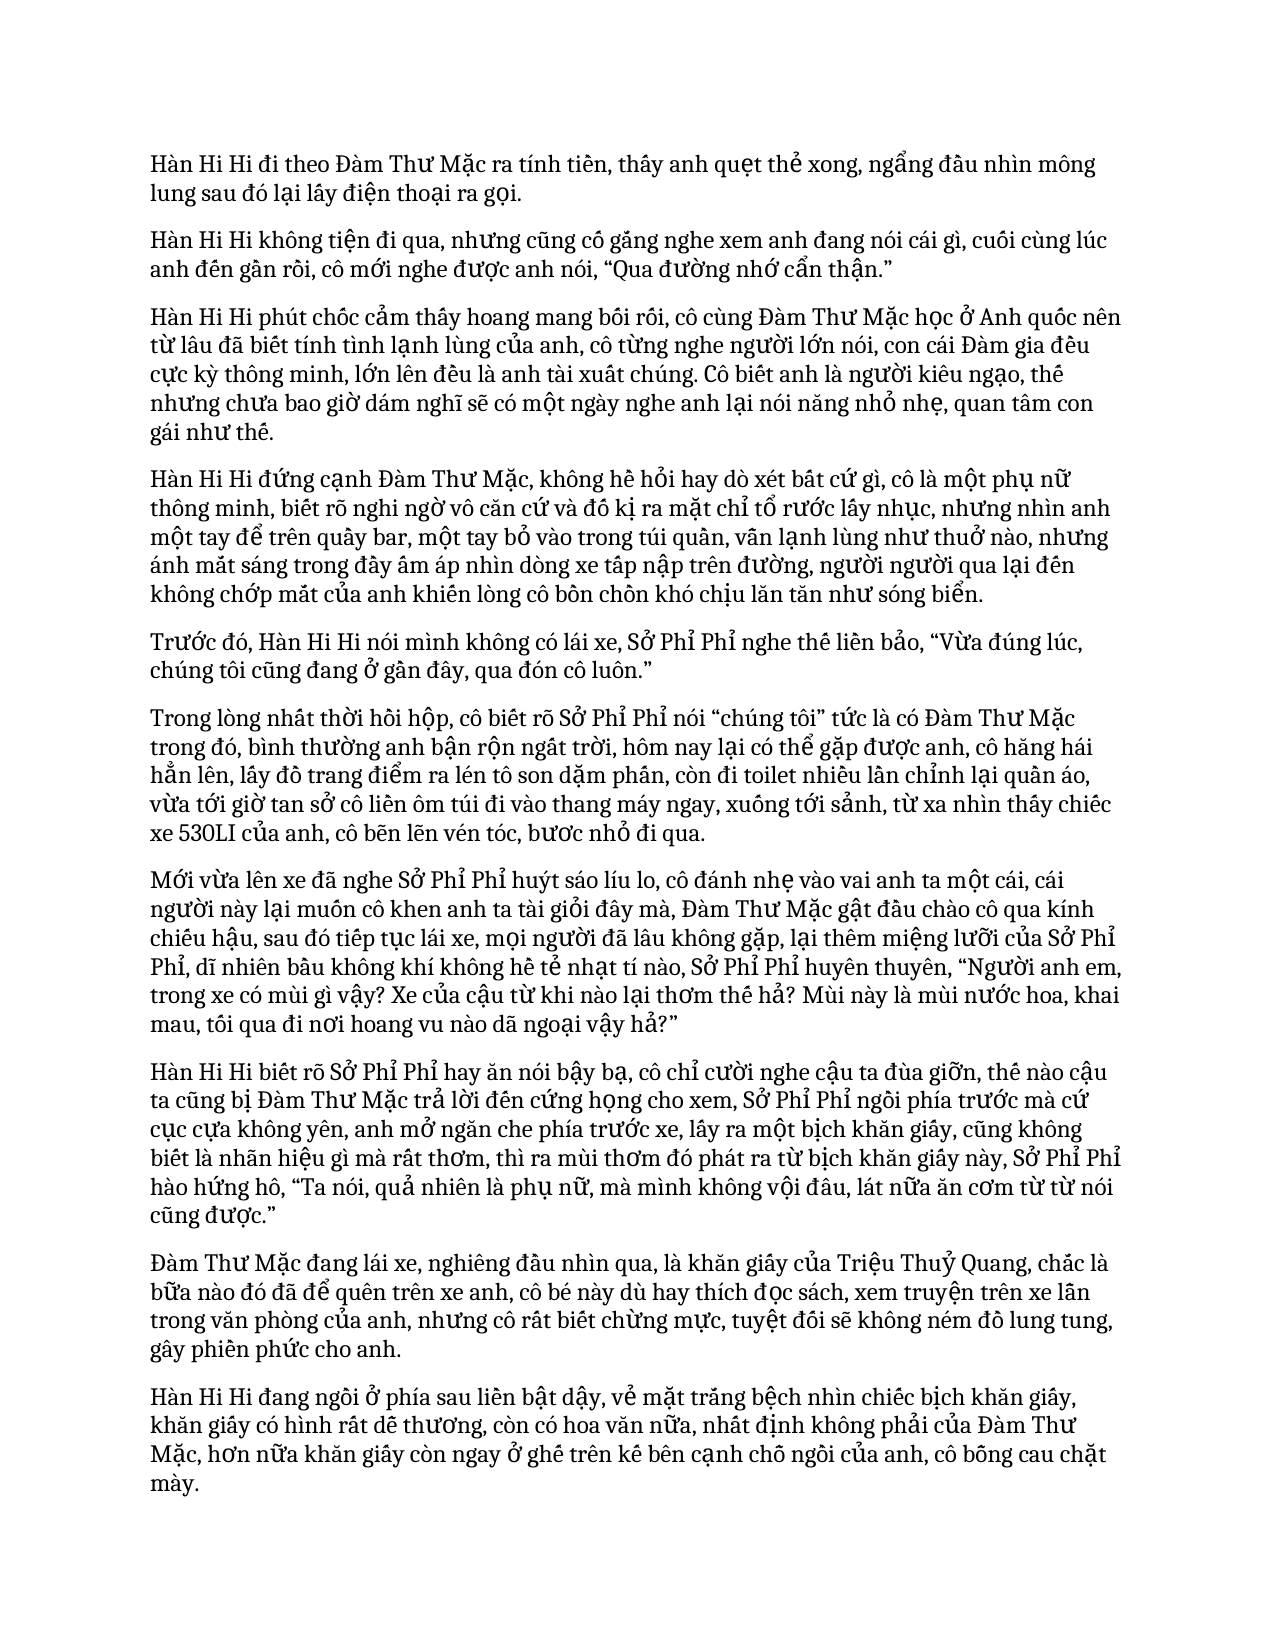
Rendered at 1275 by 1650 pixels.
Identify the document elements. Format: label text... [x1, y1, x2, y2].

text Mới vừa lên xe đã nghe Sở Phỉ Phỉ huýt sáo líu lo, cô đánh nhẹ vào vai anh ta một cái, cái người này lại muốn cô khen anh ta tài giỏi đây mà, Đàm Thư Mặc gật đầu chào cô qua kính chiếu hậu, sau đó tiếp tục lái xe, mọi người đã lâu không gặp, lại thêm miệng lưỡi của Sở Phỉ Phỉ, dĩ nhiên bầu không khí không hề tẻ nhạt tí nào, Sở Phỉ Phỉ huyên thuyên, “Người anh em, trong xe có mùi gì vậy? Xe của cậu từ khi nào lại thơm thế hả? Mùi này là mùi nước hoa, khai mau, tối qua đi nơi hoang vu nào dã ngoại vậy hả?” [150, 866, 1125, 1039]
text Trước đó, Hàn Hi Hi nói mình không có lái xe, Sở Phỉ Phỉ nghe thế liền bảo, “Vừa đúng lúc, chúng tôi cũng đang ở gần đây, qua đón cô luôn.” [150, 627, 1125, 685]
text Hàn Hi Hi đứng cạnh Đàm Thư Mặc, không hề hỏi hay dò xét bất cứ gì, cô là một phụ nữ thông minh, biết rõ nghi ngờ vô căn cứ và đố kị ra mặt chỉ tổ rước lấy nhục, nhưng nhìn anh một tay để trên quầy bar, một tay bỏ vào trong túi quần, vẫn lạnh lùng như thuở nào, nhưng ánh mắt sáng trong đầy ấm áp nhìn dòng xe tấp nập trên đường, người người qua lại đến không chớp mắt của anh khiến lòng cô bồn chồn khó chịu lăn tăn như sóng biển. [150, 465, 1125, 609]
text Trong lòng nhất thời hồi hộp, cô biết rõ Sở Phỉ Phỉ nói “chúng tôi” tức là có Đàm Thư Mặc trong đó, bình thường anh bận rộn ngất trời, hôm nay lại có thể gặp được anh, cô hăng hái hẳn lên, lấy đồ trang điểm ra lén tô son dặm phấn, còn đi toilet nhiều lần chỉnh lại quần áo, vừa tới giờ tan sở cô liền ôm túi đi vào thang máy ngay, xuống tới sảnh, từ xa nhìn thấy chiếc xe 530LI của anh, cô bẽn lẽn vén tóc, bươc nhỏ đi qua. [150, 704, 1125, 847]
text Hàn Hi Hi biết rõ Sở Phỉ Phỉ hay ăn nói bậy bạ, cô chỉ cười nghe cậu ta đùa giỡn, thế nào cậu ta cũng bị Đàm Thư Mặc trả lời đến cứng họng cho xem, Sở Phỉ Phỉ ngồi phía trước mà cứ cục cựa không yên, anh mở ngăn che phía trước xe, lấy ra một bịch khăn giấy, cũng không biết là nhãn hiệu gì mà rất thơm, thì ra mùi thơm đó phát ra từ bịch khăn giấy này, Sở Phỉ Phỉ hào hứng hô, “Ta nói, quả nhiên là phụ nữ, mà mình không vội đâu, lát nữa ăn cơm từ từ nói cũng được.” [150, 1057, 1125, 1230]
text Hàn Hi Hi đi theo Đàm Thư Mặc ra tính tiền, thấy anh quẹt thẻ xong, ngẩng đầu nhìn mông lung sau đó lại lấy điện thoại ra gọi. [150, 150, 1125, 207]
text Hàn Hi Hi không tiện đi qua, nhưng cũng cố gắng nghe xem anh đang nói cái gì, cuối cùng lúc anh đến gần rồi, cô mới nghe được anh nói, “Qua đường nhớ cẩn thận.” [150, 226, 1125, 284]
text Hàn Hi Hi đang ngồi ở phía sau liền bật dậy, vẻ mặt trắng bệch nhìn chiếc bịch khăn giấy, khăn giấy có hình rất dễ thương, còn có hoa văn nữa, nhất định không phải của Đàm Thư Mặc, hơn nữa khăn giấy còn ngay ở ghế trên kế bên cạnh chỗ ngồi của anh, cô bỗng cau chặt mày. [150, 1382, 1125, 1497]
text Đàm Thư Mặc đang lái xe, nghiêng đầu nhìn qua, là khăn giấy của Triệu Thuỷ Quang, chắc là bữa nào đó đã để quên trên xe anh, cô bé này dù hay thích đọc sách, xem truyện trên xe lẫn trong văn phòng của anh, nhưng cô rất biết chừng mực, tuyệt đối sẽ không ném đồ lung tung, gây phiền phức cho anh. [150, 1249, 1125, 1364]
text Hàn Hi Hi phút chốc cảm thấy hoang mang bối rối, cô cùng Đàm Thư Mặc học ở Anh quốc nên từ lâu đã biết tính tình lạnh lùng của anh, cô từng nghe người lớn nói, con cái Đàm gia đều cực kỳ thông minh, lớn lên đều là anh tài xuất chúng. Cô biết anh là người kiêu ngạo, thế nhưng chưa bao giờ dám nghĩ sẽ có một ngày nghe anh lại nói năng nhỏ nhẹ, quan tâm con gái như thế. [150, 302, 1125, 446]
